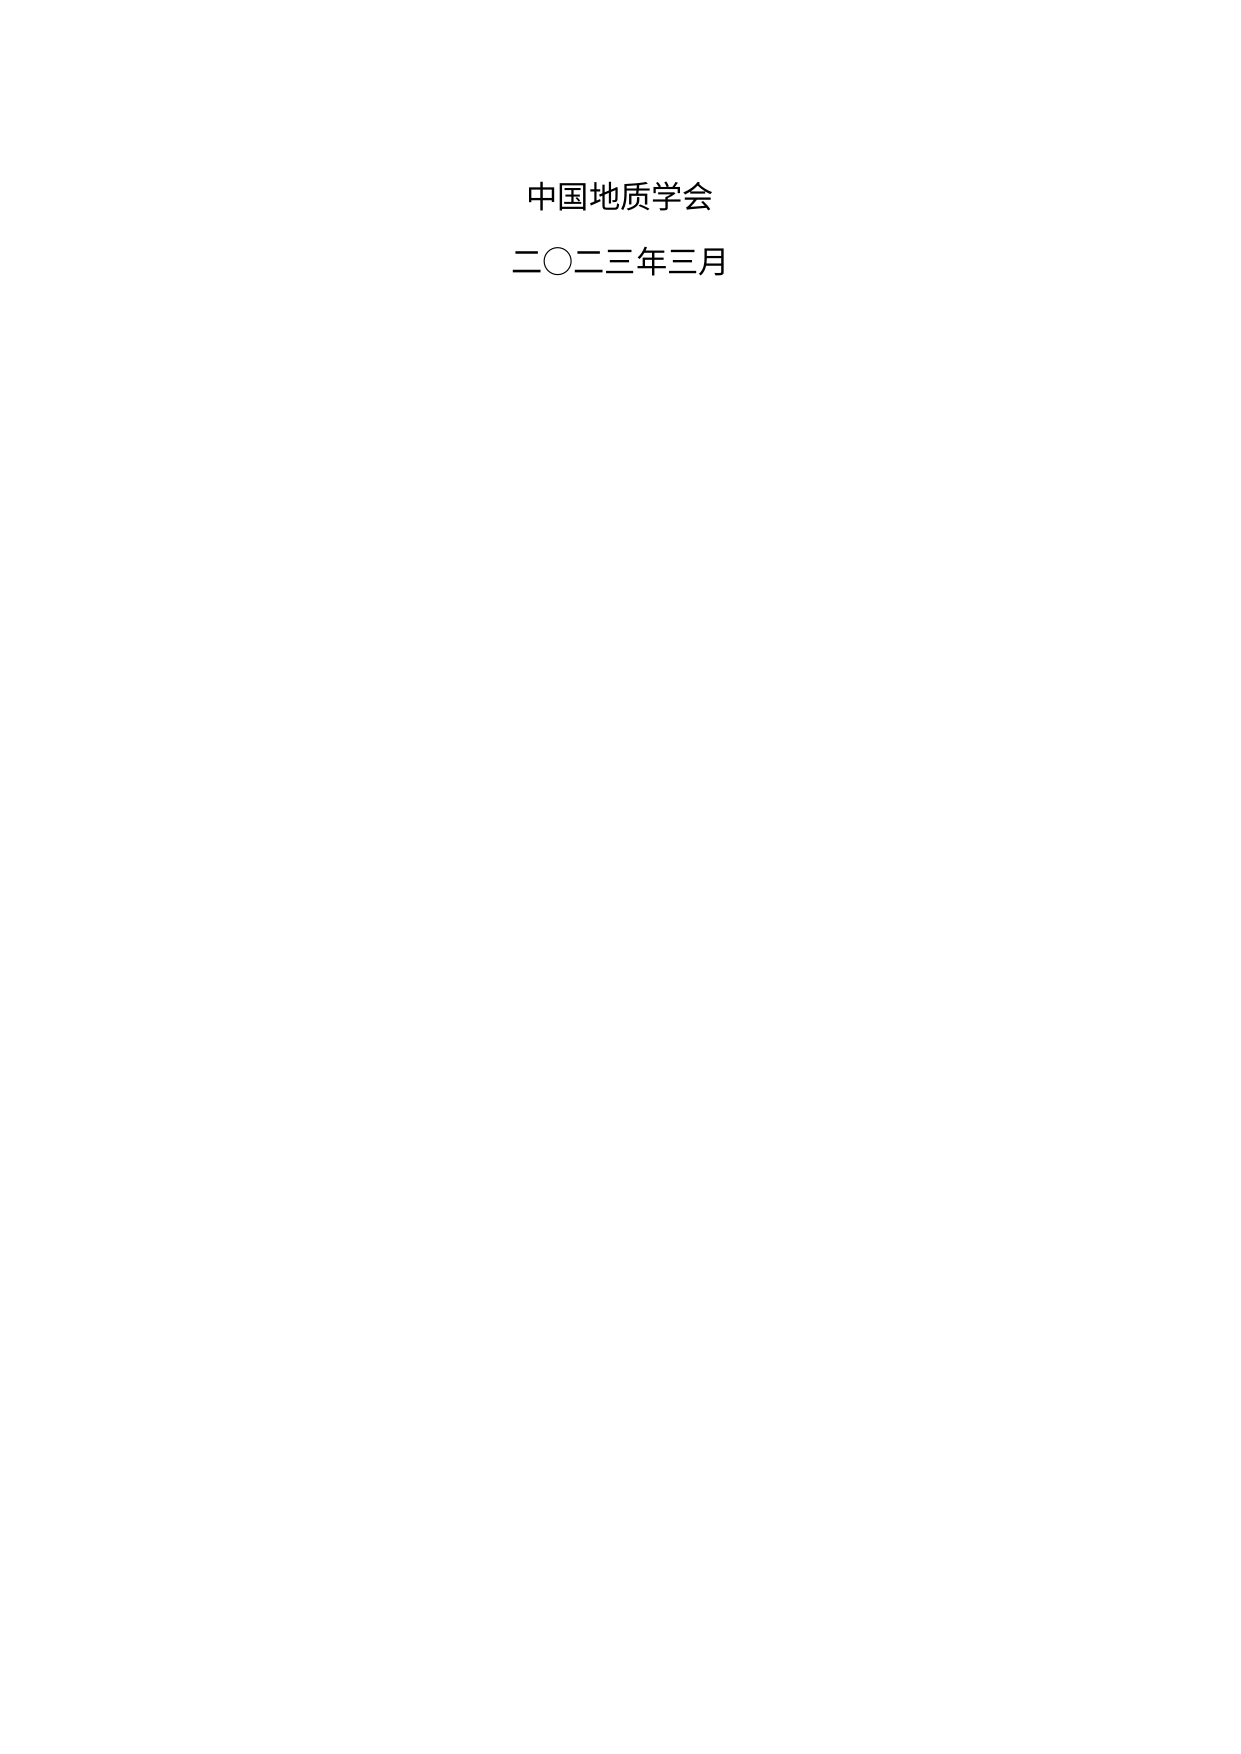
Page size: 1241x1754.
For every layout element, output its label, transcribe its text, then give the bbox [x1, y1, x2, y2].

text 二○二三年三月 [177, 227, 1063, 292]
text 中国地质学会 [177, 162, 1063, 227]
